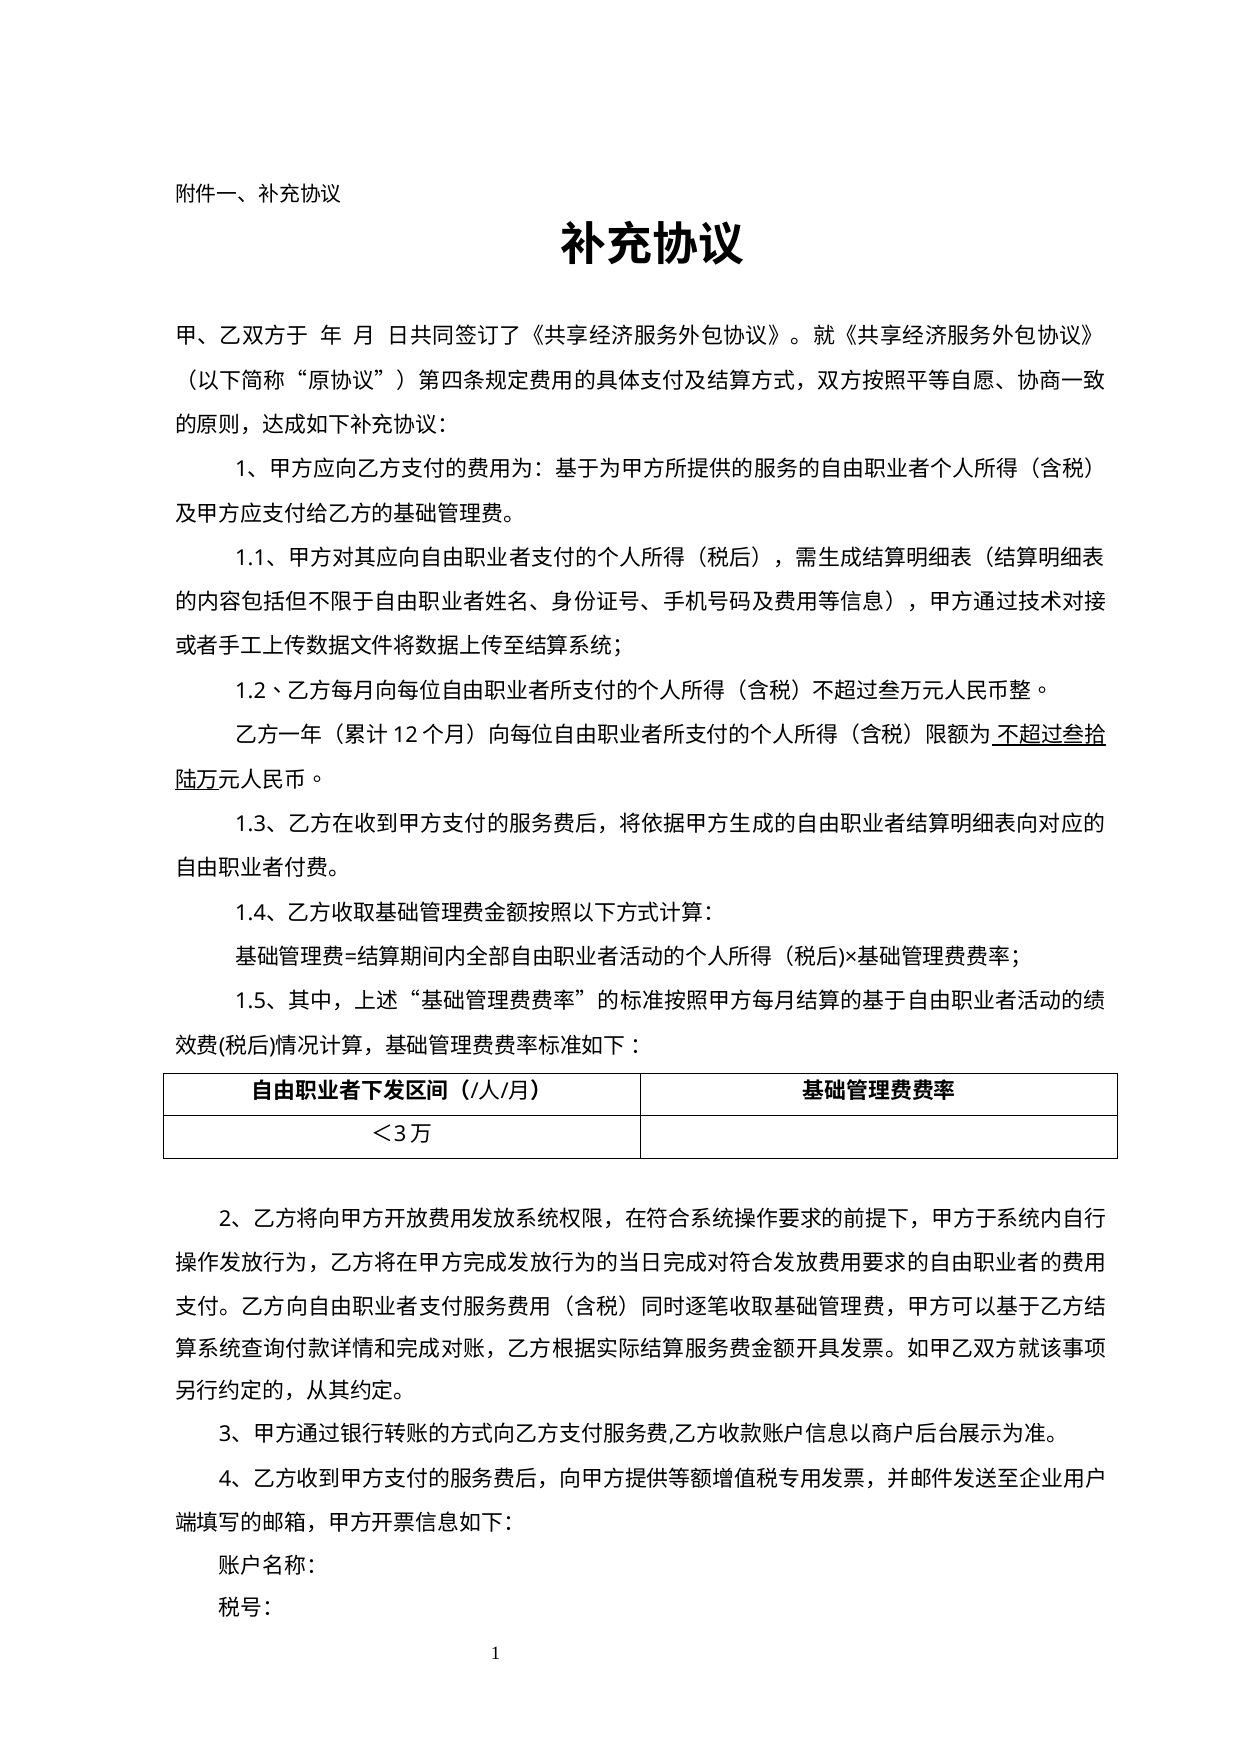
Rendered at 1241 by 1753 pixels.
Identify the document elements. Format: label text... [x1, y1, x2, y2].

text 1.5、其中，上述“基础管理费费率”的标准按照甲方每月结算的基于自由职业者活动的绩效费(税后)情况计算，基础管理费费率标准如下 ： [175, 983, 1107, 1060]
text 补充协议 [175, 207, 1107, 274]
table_header 基础管理费费率 [641, 1074, 1117, 1115]
text 2、乙方将向甲方开放费用发放系统权限，在符合系统操作要求的前提下，甲方于系统内自行操作发放行为，乙方将在甲方完成发放行为的当日完成对符合发放费用要求的自由职业者的费用支付。乙方向自由职业者支付服务费用（含税）同时逐笔收取基础管理费，甲方可以基于乙方结算系统查询付款详情和完成对账，乙方根据实际结算服务费金额开具发票。如甲乙双方就该事项另行约定的，从其约定。 [175, 1201, 1107, 1404]
text 税号： [175, 1592, 1107, 1622]
text 1.1、甲方对其应向自由职业者支付的个人所得（税后），需生成结算明细表（结算明细表的内容包括但不限于自由职业者姓名、身份证号、手机号码及费用等信息），甲方通过技术对接或者手工上传数据文件将数据上传至结算系统； [175, 540, 1107, 660]
text 基础管理费=结算期间内全部自由职业者活动的个人所得（税后)×基础管理费费率； [175, 939, 1107, 971]
text 4、乙方收到甲方支付的服务费后，向甲方提供等额增值税专用发票，并邮件发送至企业用户端填写的邮箱，甲方开票信息如下： [175, 1461, 1107, 1537]
text 1、甲方应向乙方支付的费用为：基于为甲方所提供的服务的自由职业者个人所得（含税）及甲方应支付给乙方的基础管理费。 [175, 451, 1107, 527]
text 1.3、乙方在收到甲方支付的服务费后，将依据甲方生成的自由职业者结算明细表向对应的自由职业者付费。 [175, 806, 1107, 882]
text 1.2、乙方每月向每位自由职业者所支付的个人所得（含税）不超过叁万元人民币整。 [175, 673, 1107, 704]
text 乙方一年（累计12个月）向每位自由职业者所支付的个人所得（含税）限额为 不超过叁拾陆万元人民币。 [175, 717, 1107, 793]
text 账户名称： [175, 1550, 1107, 1579]
table_header 自由职业者下发区间（/人/月） [164, 1074, 640, 1115]
table_cell ＜3万 [164, 1116, 640, 1158]
text 1.4、乙方收取基础管理费金额按照以下方式计算： [175, 894, 1107, 926]
text 甲、乙双方于 年 月 日共同签订了《共享经济服务外包协议》。就《共享经济服务外包协议》（以下简称“原协议”）第四条规定费用的具体支付及结算方式，双方按照平等自愿、协商一致的原则，达成如下补充协议： [175, 318, 1107, 439]
table_cell [641, 1116, 1117, 1158]
text 3、甲方通过银行转账的方式向乙方支付服务费,乙方收款账户信息以商户后台展示为准。 [175, 1416, 1107, 1448]
text 附件一、补充协议 [175, 177, 1107, 207]
